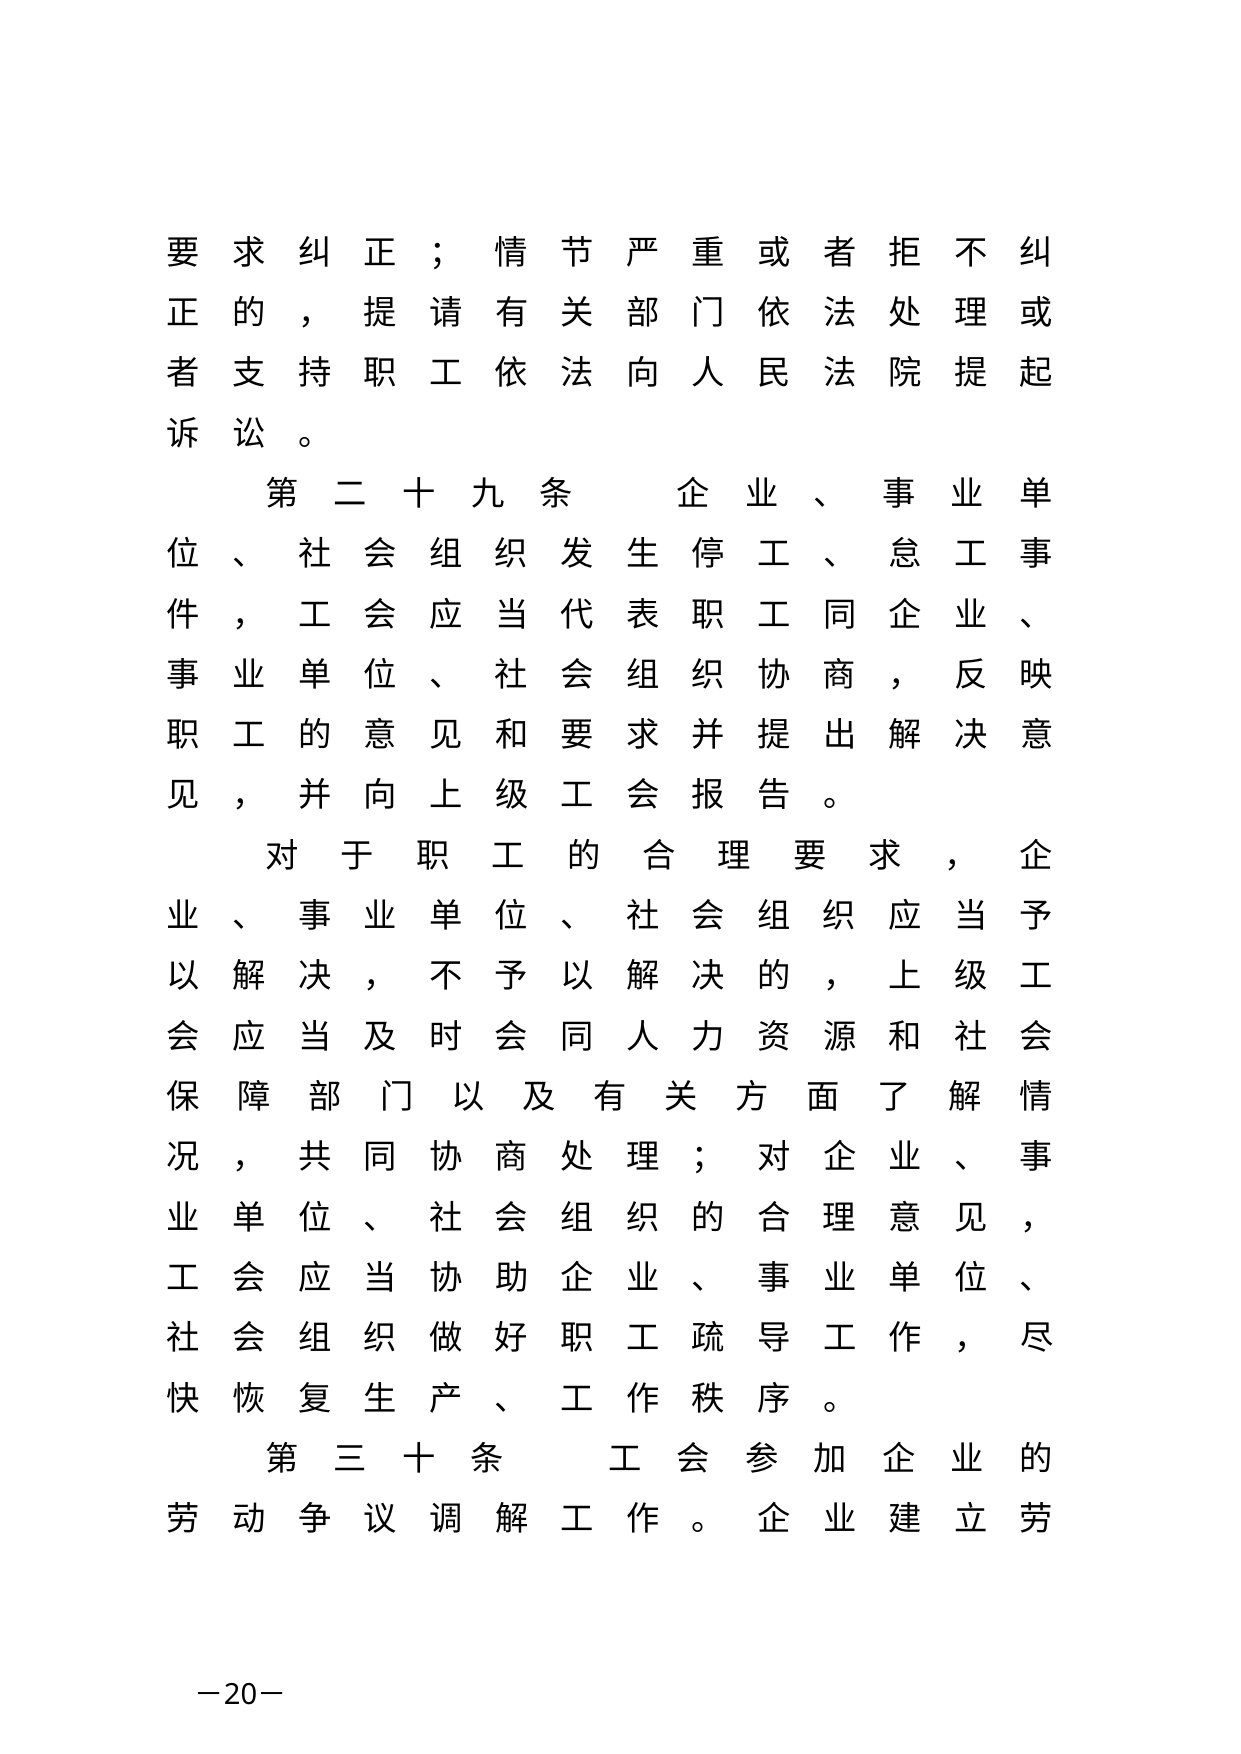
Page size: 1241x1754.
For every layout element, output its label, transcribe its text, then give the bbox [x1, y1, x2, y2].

text 第二十九条 企业、事业单位、社会组织发生停工、怠工事件，工会应当代表职工同企业、事业单位、社会组织协商，反映职工的意见和要求并提出解决意见，并向上级工会报告。 [167, 461, 1085, 822]
text 对于职工的合理要求，企业、事业单位、社会组织应当予以解决，不予以解决的，上级工会应当及时会同人力资源和社会保障部门以及有关方面了解情况，共同协商处理；对企业、事业单位、社会组织的合理意见，工会应当协助企业、事业单位、社会组织做好职工疏导工作，尽快恢复生产、工作秩序。 [167, 822, 1085, 1426]
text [167, 219, 1085, 461]
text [167, 1426, 1085, 1546]
